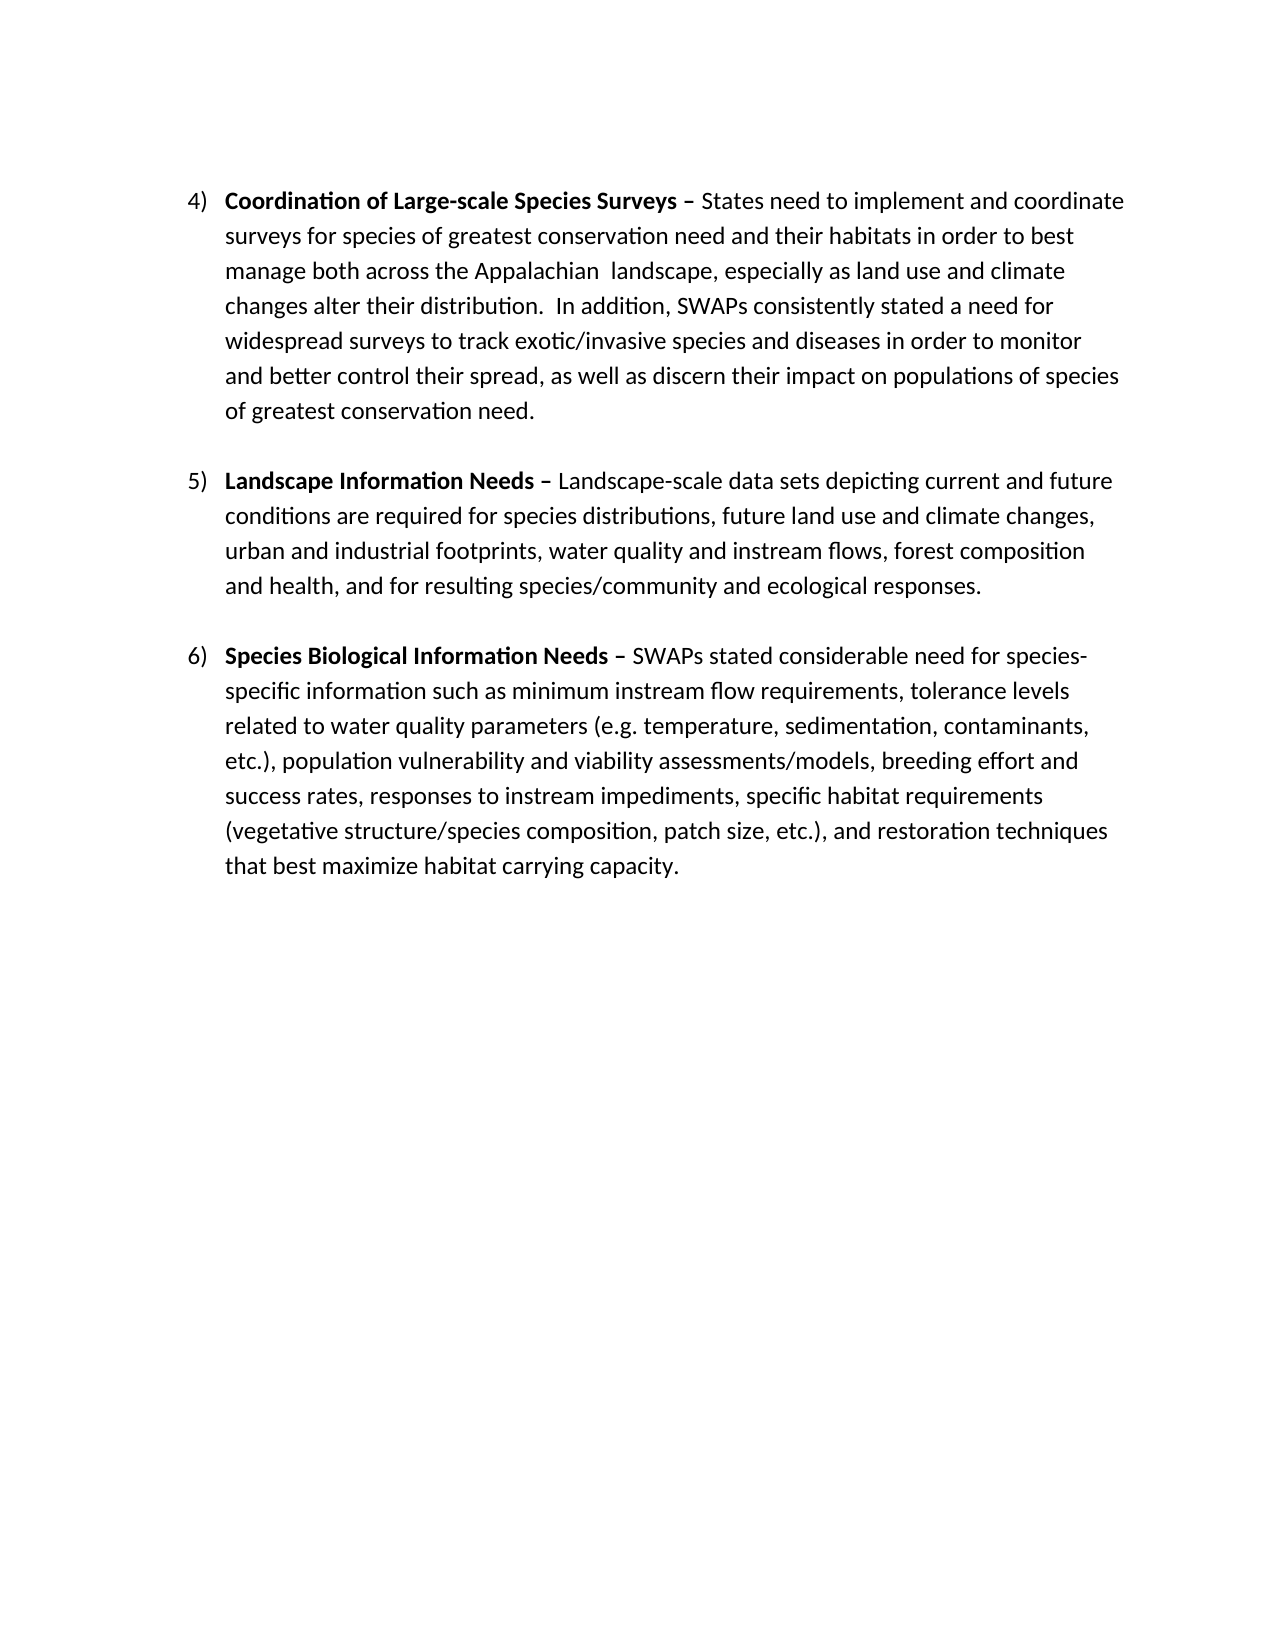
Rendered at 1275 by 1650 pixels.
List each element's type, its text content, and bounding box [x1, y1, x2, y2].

list Species Biological Information Needs – SWAPs stated considerable need for species-specific information such as minimum instream flow requirements, tolerance levels related to water quality parameters (e.g. temperature, sedimentation, contaminants, etc.), population vulnerability and viability assessments/models, breeding effort and success rates, responses to instream impediments, specific habitat requirements (vegetative structure/species composition, patch size, etc.), and restoration techniques that best maximize habitat carrying capacity. [187, 640, 1125, 881]
list Coordination of Large-scale Species Surveys – States need to implement and coordinate surveys for species of greatest conservation need and their habitats in order to best manage both across the Appalachian landscape, especially as land use and climate changes alter their distribution. In addition, SWAPs consistently stated a need for widespread surveys to track exotic/invasive species and diseases in order to monitor and better control their spread, as well as discern their impact on populations of species of greatest conservation need. [187, 185, 1125, 426]
list Landscape Information Needs – Landscape-scale data sets depicting current and future conditions are required for species distributions, future land use and climate changes, urban and industrial footprints, water quality and instream flows, forest composition and health, and for resulting species/community and ecological responses. [187, 465, 1125, 601]
